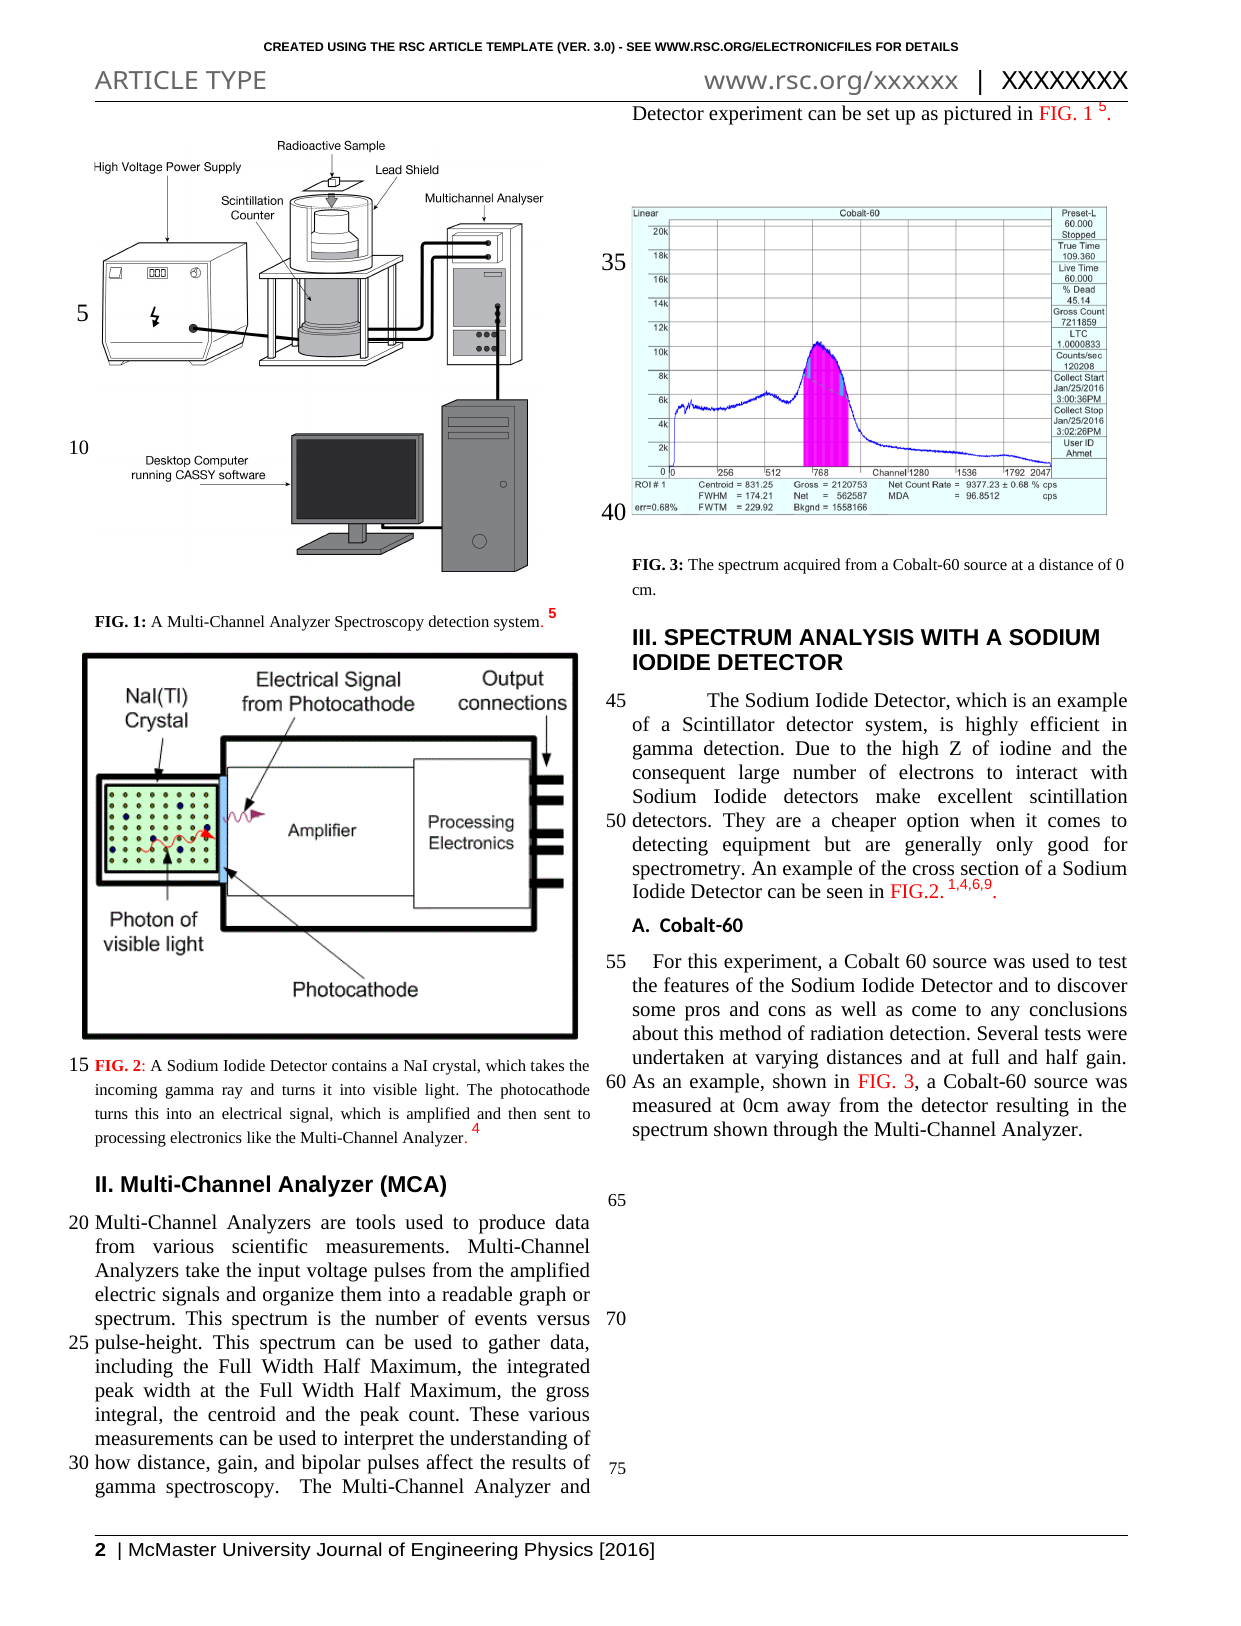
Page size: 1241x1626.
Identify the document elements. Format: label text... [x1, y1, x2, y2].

picture [82, 652, 579, 1040]
subtitle FIG. 1: A Multi-Channel Analyzer Spectroscopy detection system. 5 [94, 608, 591, 633]
picture [631, 206, 1107, 516]
picture [94, 139, 545, 572]
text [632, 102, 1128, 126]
text Multi-Channel Analyzers are tools used to produce data from various scientific measurements. Multi-Channel Analyzers take the input voltage pulses from the amplified electric signals and organize them into a readable graph or spectrum. This spectrum is the number of events versus pulse-height. This spectrum can be used to gather data, including the Full Width Half Maximum, the integrated peak width at the Full Width Half Maximum, the gross integral, the centroid and the peak count. These various measurements can be used to interpret the understanding of how distance, gain, and bipolar pulses affect the results of gamma spectroscopy. The Multi-Channel Analyzer and Detector experiment can be set up as pictured in FIG. 1 5. [94, 1210, 591, 1498]
subtitle A. Cobalt-60 [632, 916, 1128, 937]
subtitle FIG. 3: The spectrum acquired from a Cobalt-60 source at a distance of 0 cm. [632, 551, 1128, 601]
subtitle II. Multi-Channel Analyzer (MCA) [94, 1173, 591, 1198]
text The Sodium Iodide Detector, which is an example of a Scintillator detector system, is highly efficient in gamma detection. Due to the high Z of iodine and the consequent large number of electrons to interact with Sodium Iodide detectors make excellent scintillation detectors. They are a cheaper option when it comes to detecting equipment but are generally only good for spectrometry. An example of the cross section of a Sodium Iodide Detector can be seen in FIG.2. 1,4,6,9. [632, 688, 1128, 904]
text For this experiment, a Cobalt 60 source was used to test the features of the Sodium Iodide Detector and to discover some pros and cons as well as come to any conclusions about this method of radiation detection. Several tests were undertaken at varying distances and at full and half gain. As an example, shown in FIG. 3, a Cobalt-60 source was measured at 0cm away from the detector resulting in the spectrum shown through the Multi-Channel Analyzer. [632, 949, 1128, 1141]
subtitle III. SPECTRUM ANALYSIS WITH A Sodium Iodide Detector [632, 626, 1128, 676]
